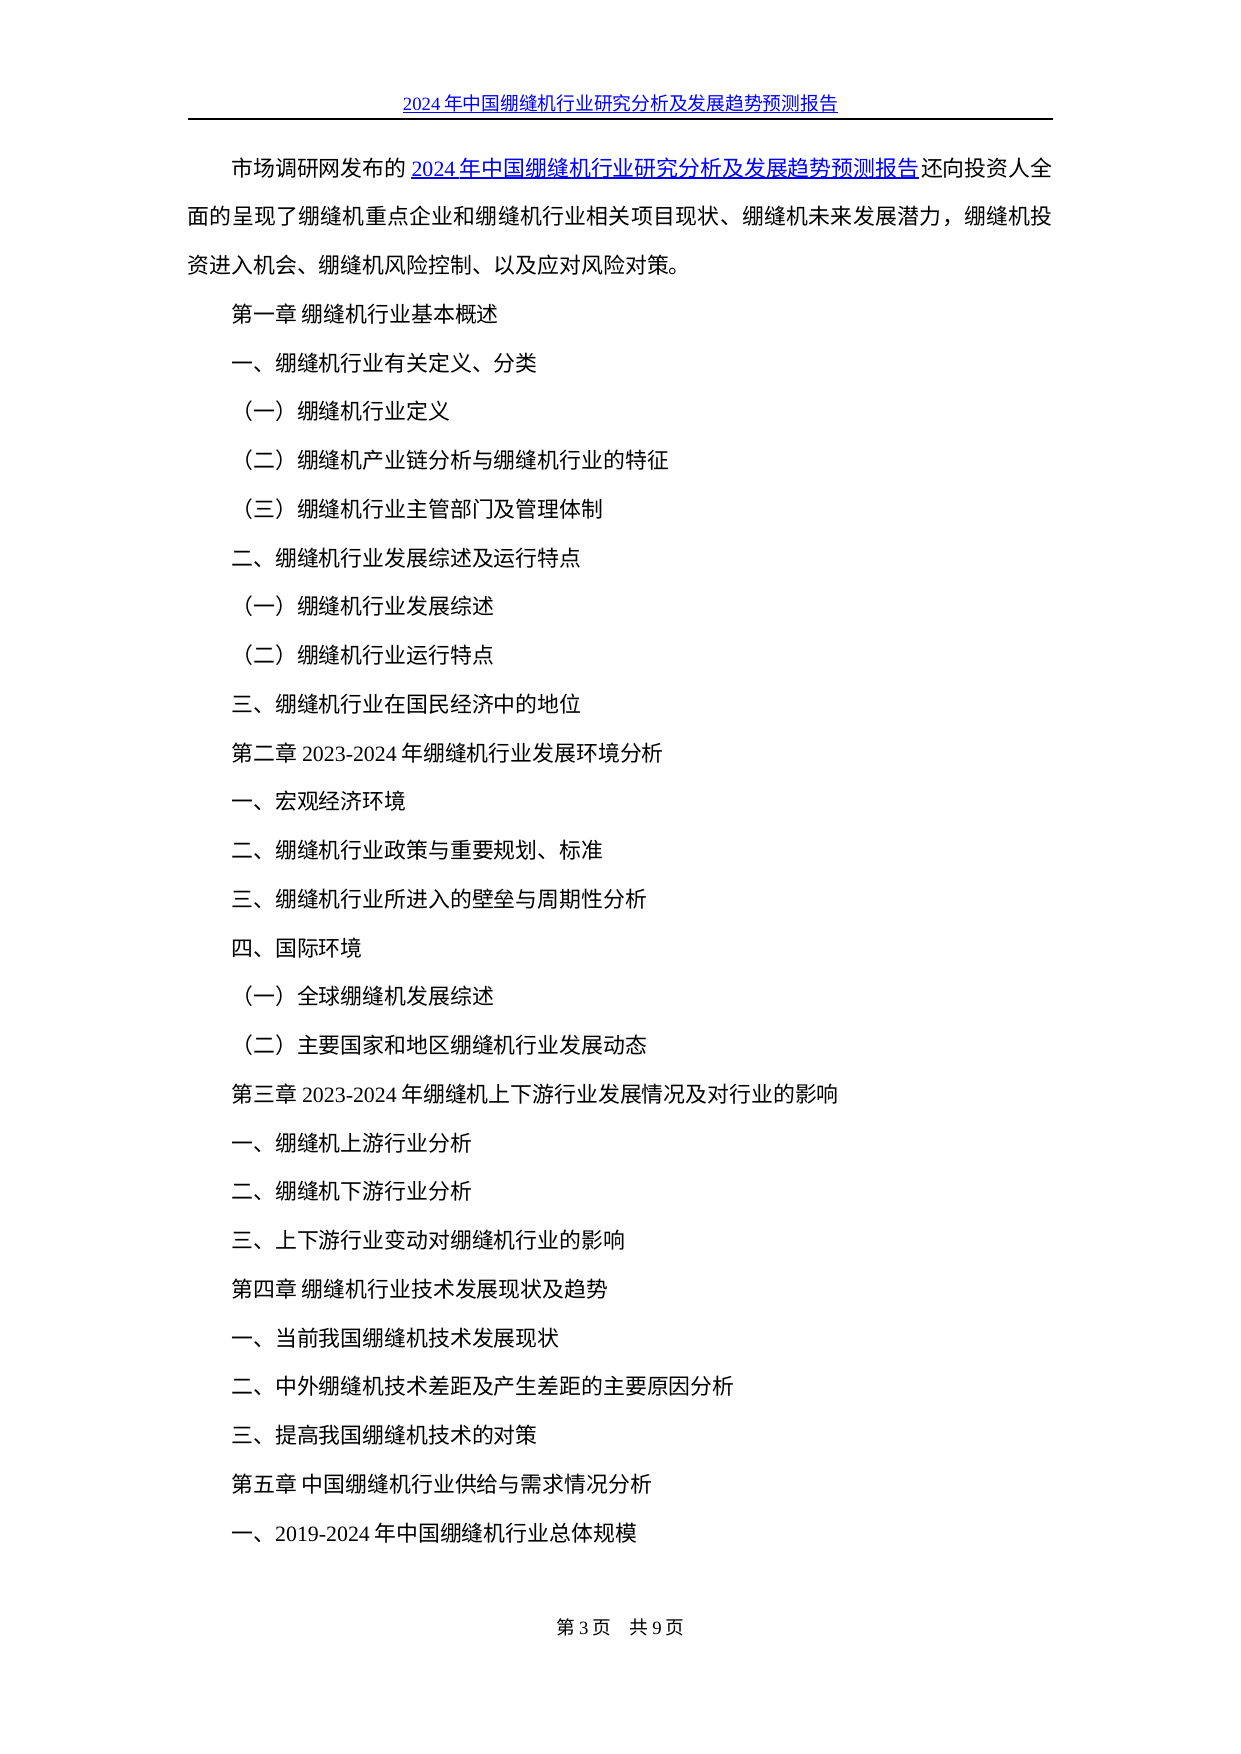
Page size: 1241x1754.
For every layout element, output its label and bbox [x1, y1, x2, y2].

text [187, 150, 1053, 1548]
